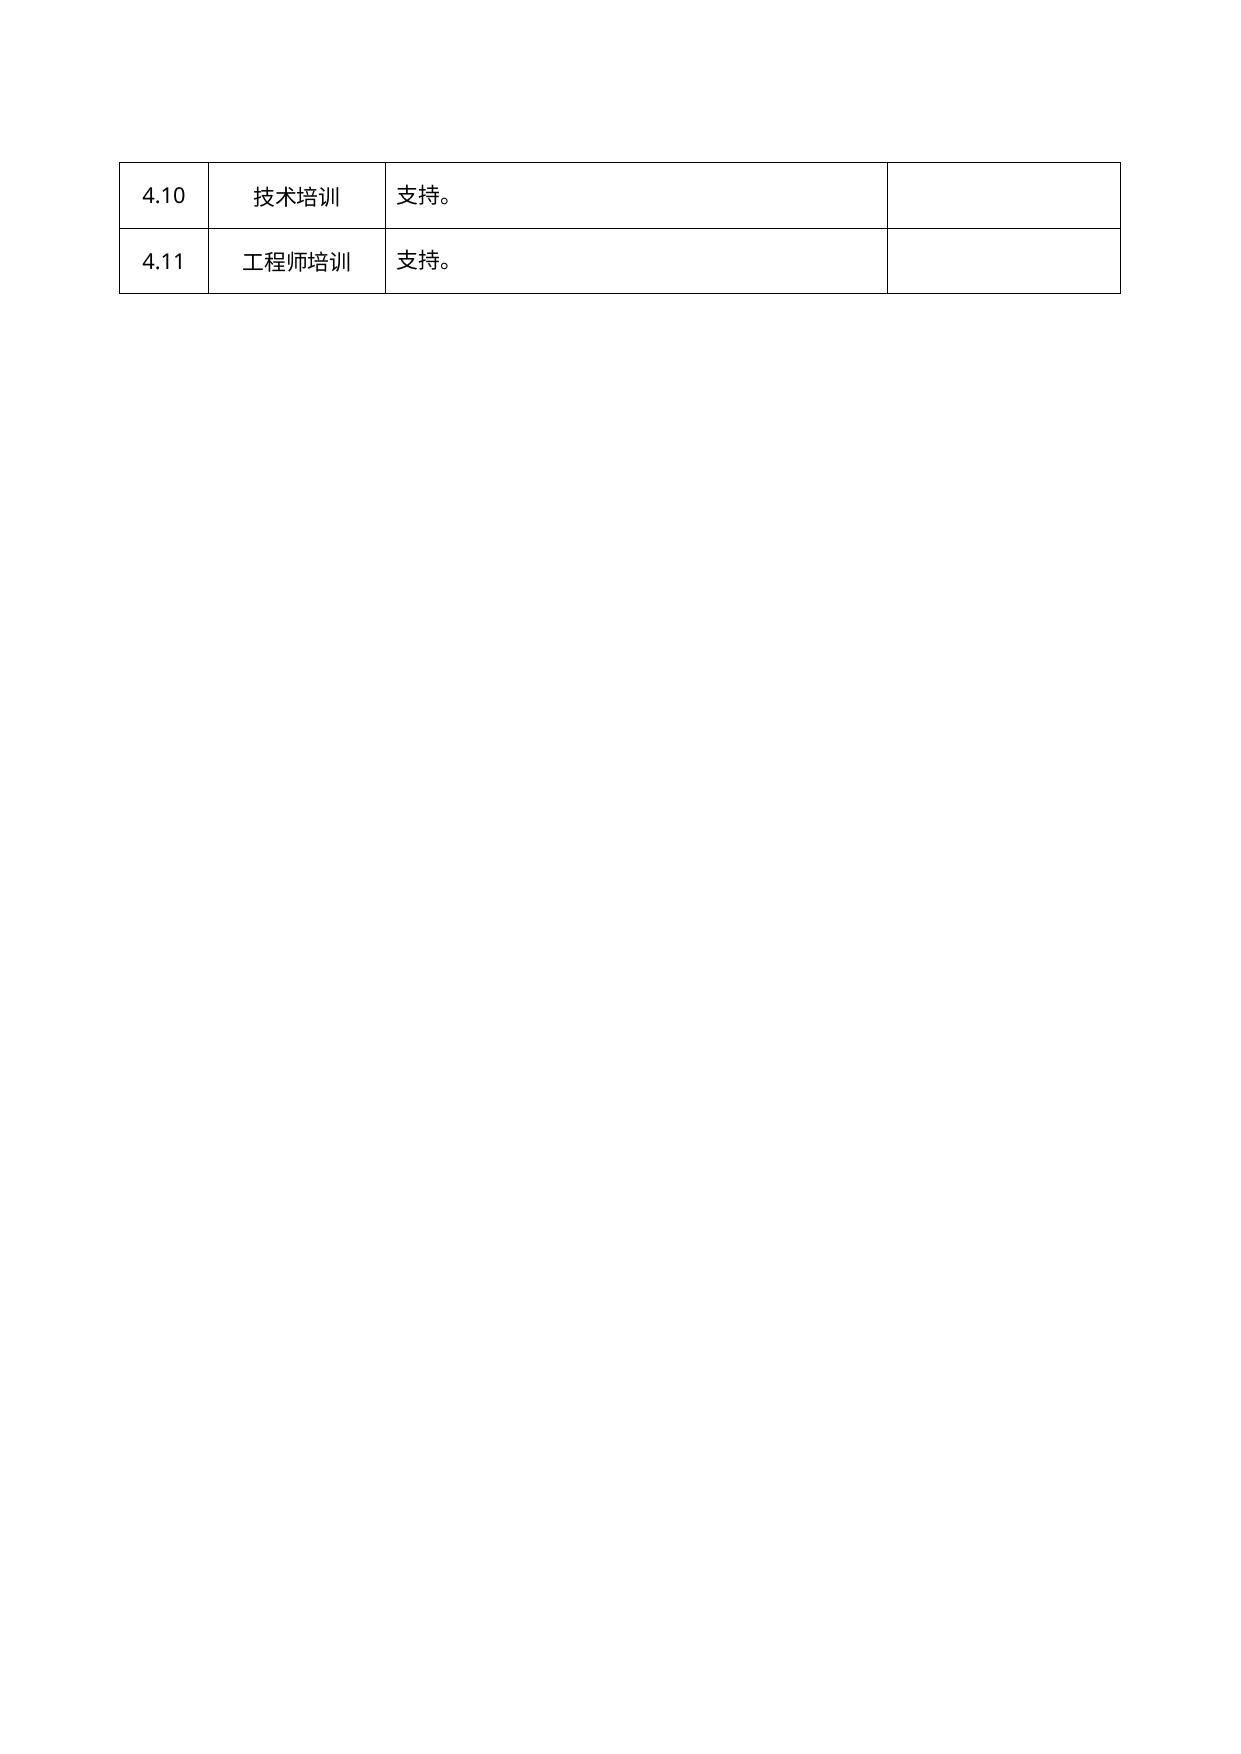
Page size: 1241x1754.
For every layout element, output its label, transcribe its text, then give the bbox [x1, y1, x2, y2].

table_cell 4.10 [120, 163, 208, 228]
table_cell 4.11 [120, 229, 208, 293]
table_cell 支持。 [386, 229, 887, 293]
table_cell 工程师培训 [209, 229, 385, 293]
table_cell 支持。 [386, 163, 887, 228]
table_cell [888, 163, 1120, 228]
table_cell 技术培训 [209, 163, 385, 228]
table_cell [888, 229, 1120, 293]
